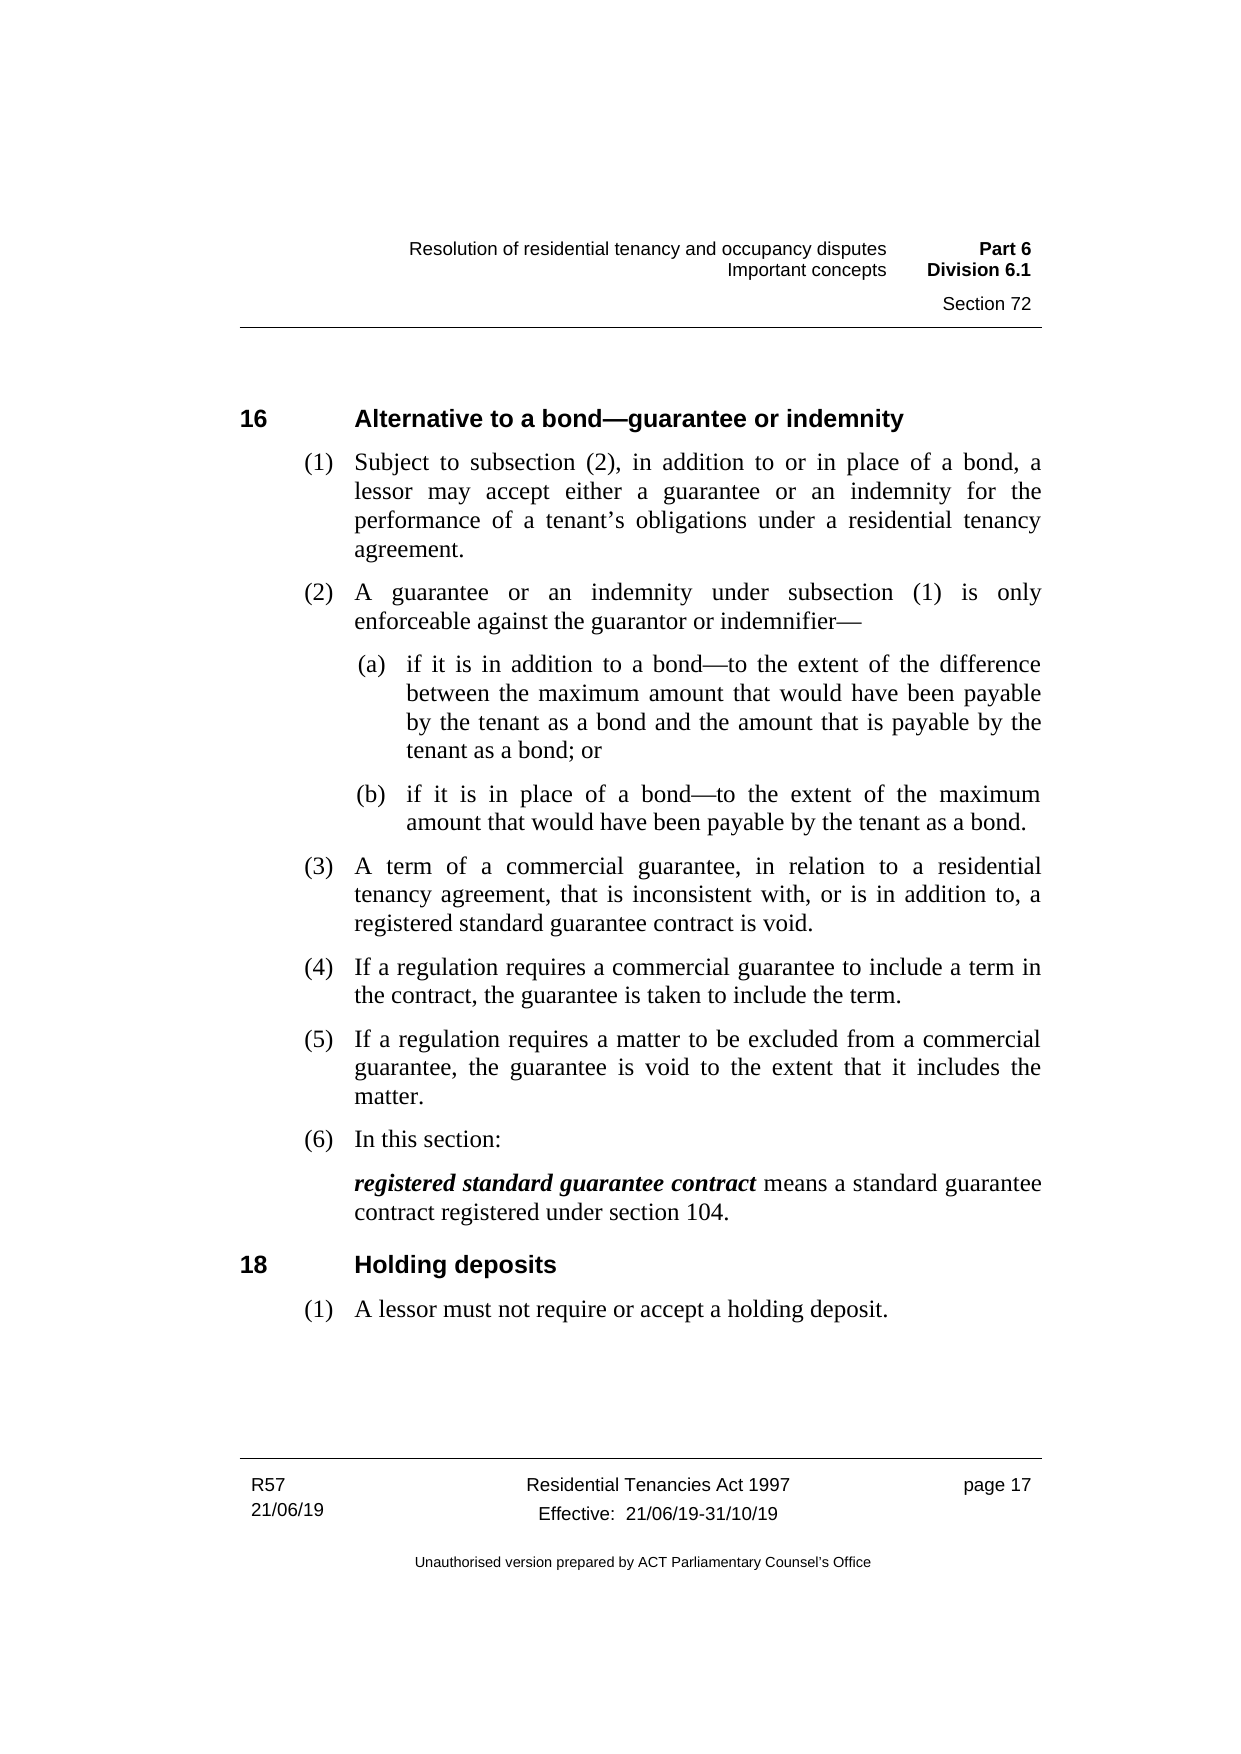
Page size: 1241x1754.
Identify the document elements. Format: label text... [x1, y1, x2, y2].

text (6) In this section: [239, 1124, 1042, 1153]
text (4) If a regulation requires a commercial guarantee to include a term in the contract, the guarantee is taken to include the term. [239, 952, 1042, 1009]
text (2) A guarantee or an indemnity under subsection (1) is only enforceable against the guarantor or indemnifier— [239, 577, 1042, 634]
text (3) A term of a commercial guarantee, in relation to a residential tenancy agreement, that is inconsistent with, or is in addition to, a registered standard guarantee contract is void. [239, 851, 1042, 937]
text (5) If a regulation requires a matter to be excluded from a commercial guarantee, the guarantee is void to the extent that it includes the matter. [239, 1024, 1042, 1110]
text (1) Subject to subsection (2), in addition to or in place of a bond, a lessor may accept either a guarantee or an indemnity for the performance of a tenant’s obligations under a residential tenancy agreement. [239, 447, 1042, 562]
text registered standard guarantee contract means a standard guarantee contract registered under section 104. [354, 1168, 1042, 1225]
text (a) if it is in addition to a bond—to the extent of the difference between the maximum amount that would have been payable by the tenant as a bond and the amount that is payable by the tenant as a bond; or [239, 649, 1042, 764]
text (b) if it is in place of a bond—to the extent of the maximum amount that would have been payable by the tenant as a bond. [239, 779, 1042, 836]
text (1) A lessor must not require or accept a holding deposit. [239, 1294, 1042, 1322]
text 16 Alternative to a bond—guarantee or indemnity [239, 404, 1042, 433]
text 18 Holding deposits [239, 1250, 1042, 1279]
